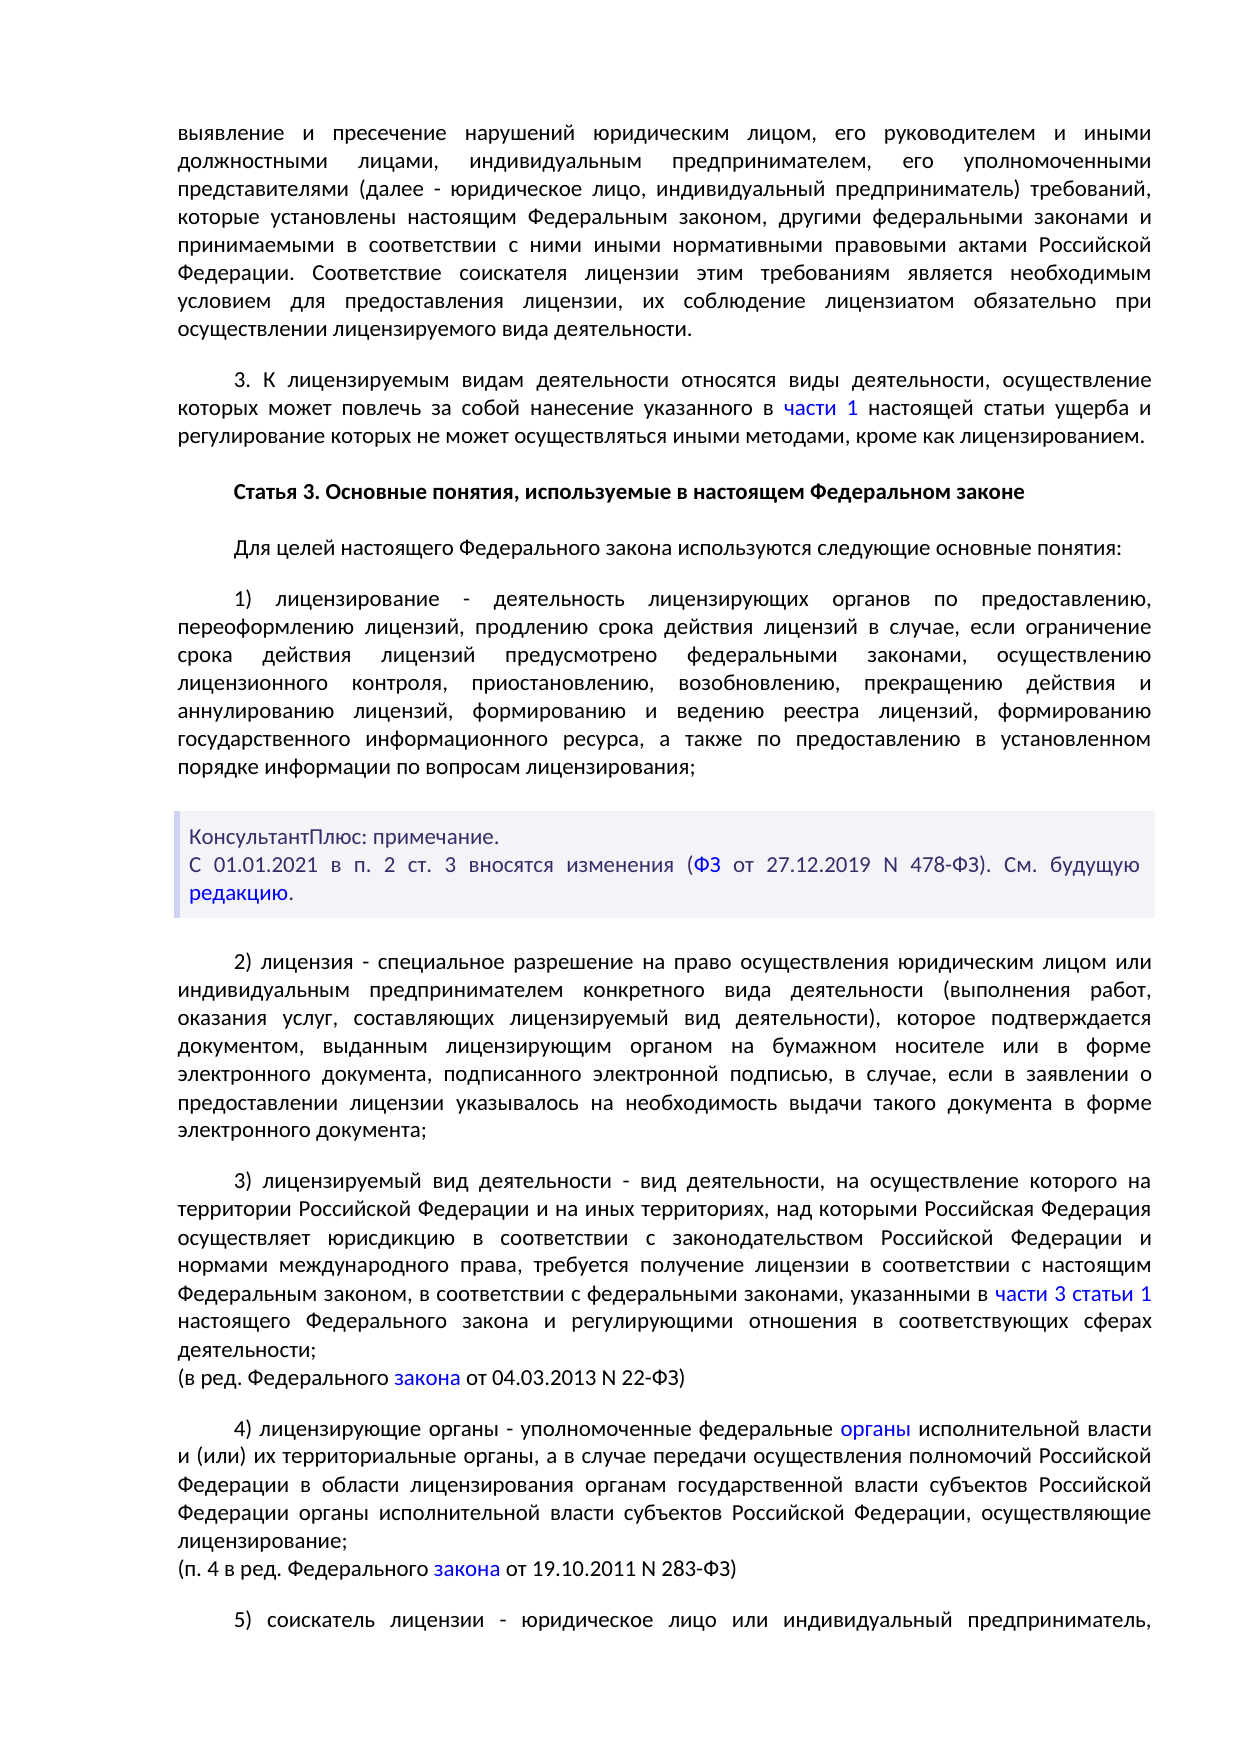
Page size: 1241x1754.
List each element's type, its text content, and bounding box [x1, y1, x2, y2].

text (п. 4 в ред. Федерального закона от 19.10.2011 N 283-ФЗ) [177, 1554, 1152, 1582]
text 1) лицензирование - деятельность лицензирующих органов по предоставлению, переоформлению лицензий, продлению срока действия лицензий в случае, если ограничение срока действия лицензий предусмотрено федеральными законами, осуществлению лицензионного контроля, приостановлению, возобновлению, прекращению действия и аннулированию лицензий, формированию и ведению реестра лицензий, формированию государственного информационного ресурса, а также по предоставлению в установленном порядке информации по вопросам лицензирования; [177, 584, 1152, 780]
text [177, 1605, 1152, 1633]
text 4) лицензирующие органы - уполномоченные федеральные органы исполнительной власти и (или) их территориальные органы, а в случае передачи осуществления полномочий Российской Федерации в области лицензирования органам государственной власти субъектов Российской Федерации органы исполнительной власти субъектов Российской Федерации, осуществляющие лицензирование; [177, 1414, 1152, 1554]
text 3) лицензируемый вид деятельности - вид деятельности, на осуществление которого на территории Российской Федерации и на иных территориях, над которыми Российская Федерация осуществляет юрисдикцию в соответствии с законодательством Российской Федерации и нормами международного права, требуется получение лицензии в соответствии с настоящим Федеральным законом, в соответствии с федеральными законами, указанными в части 3 статьи 1 настоящего Федерального закона и регулирующими отношения в соответствующих сферах деятельности; [177, 1167, 1152, 1363]
text Для целей настоящего Федерального закона используются следующие основные понятия: [177, 533, 1152, 561]
text 2) лицензия - специальное разрешение на право осуществления юридическим лицом или индивидуальным предпринимателем конкретного вида деятельности (выполнения работ, оказания услуг, составляющих лицензируемый вид деятельности), которое подтверждается документом, выданным лицензирующим органом на бумажном носителе или в форме электронного документа, подписанного электронной подписью, в случае, если в заявлении о предоставлении лицензии указывалось на необходимость выдачи такого документа в форме электронного документа; [177, 947, 1152, 1144]
text 3. К лицензируемым видам деятельности относятся виды деятельности, осуществление которых может повлечь за собой нанесение указанного в части 1 настоящей статьи ущерба и регулирование которых не может осуществляться иными методами, кроме как лицензированием. [177, 365, 1152, 449]
table_header КонсультантПлюс: примечание. С 01.01.2021 в п. 2 ст. 3 вносятся изменения (ФЗ от 27.12.2019 N 478-ФЗ). См. будущую редакцию. [180, 811, 1149, 918]
text (в ред. Федерального закона от 04.03.2013 N 22-ФЗ) [177, 1363, 1152, 1391]
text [177, 118, 1152, 342]
title Статья 3. Основные понятия, используемые в настоящем Федеральном законе [177, 477, 1152, 505]
